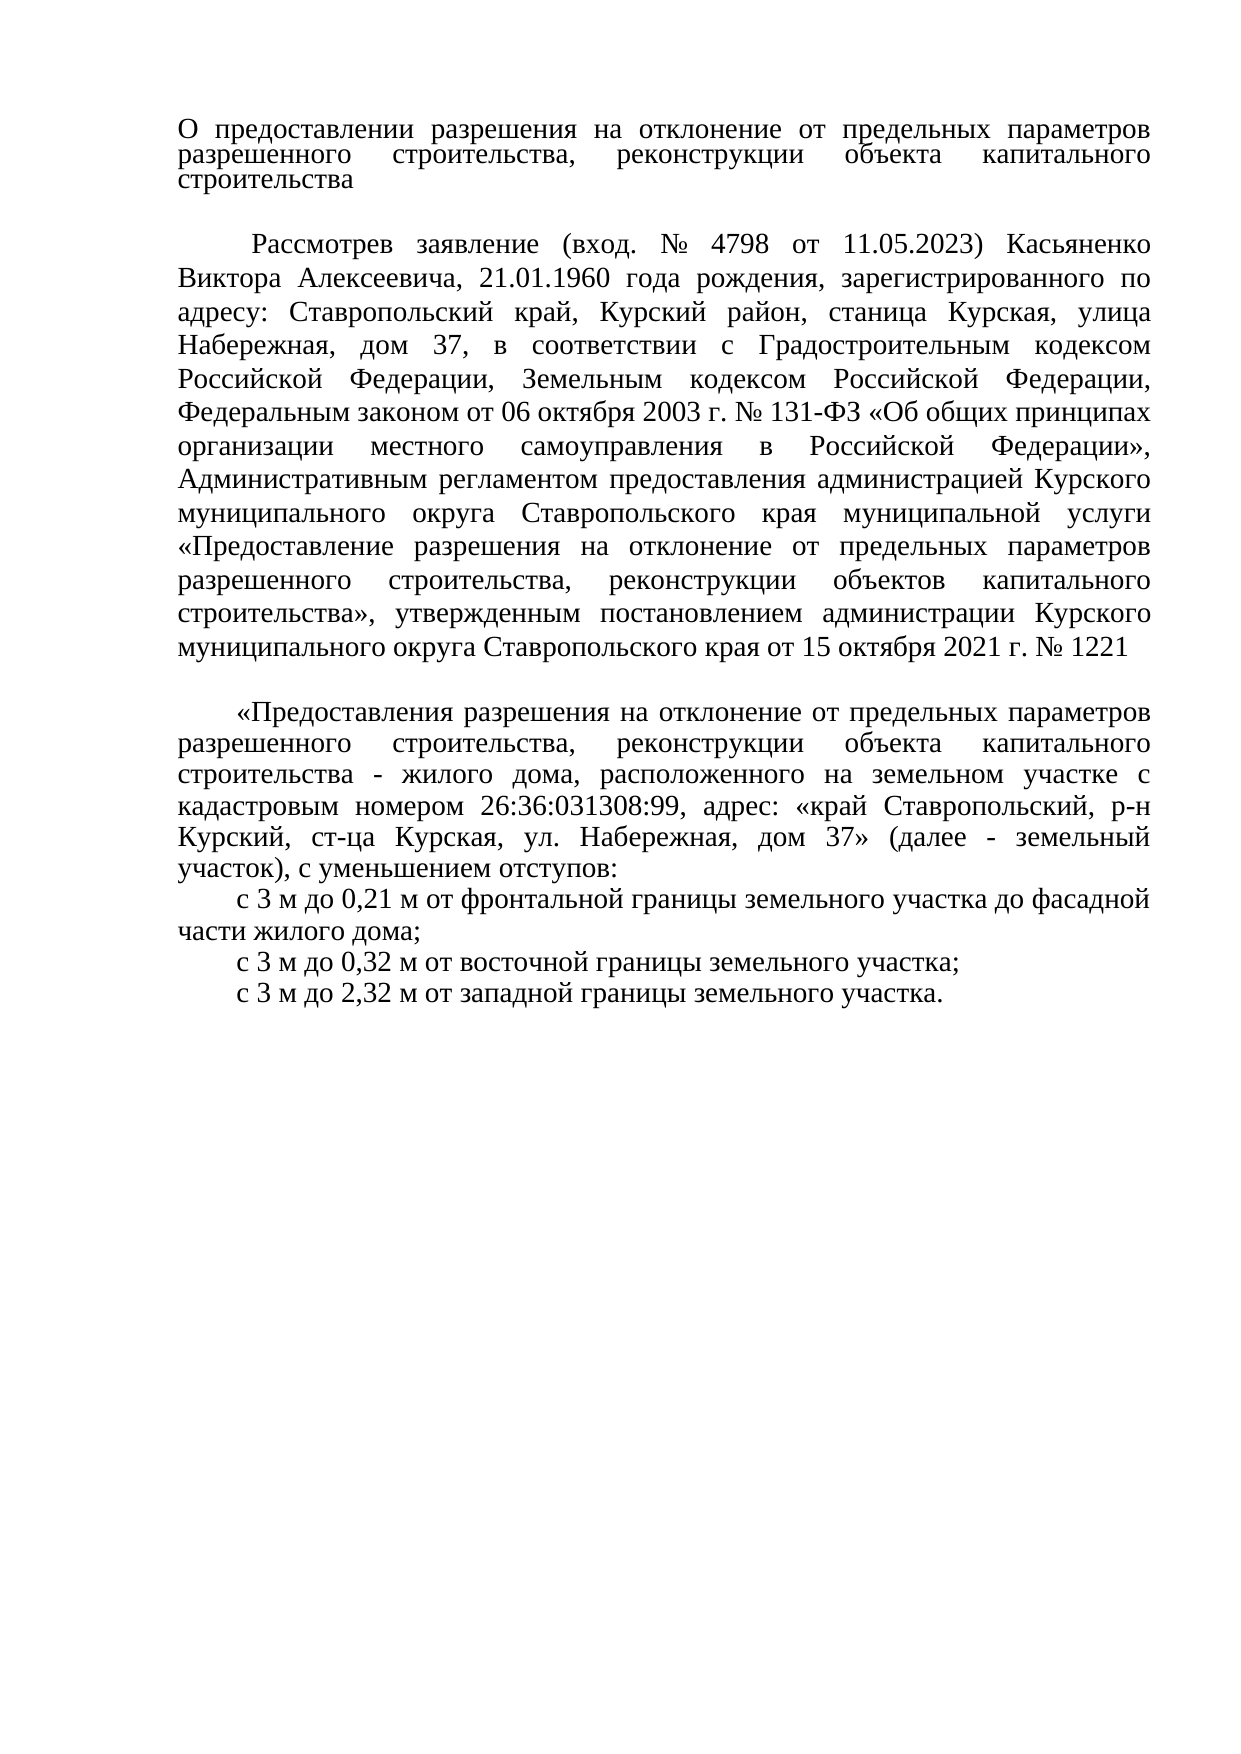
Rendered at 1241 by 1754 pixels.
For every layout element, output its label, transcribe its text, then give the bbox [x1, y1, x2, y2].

text «Предоставления разрешения на отклонение от предельных параметров разрешенного строительства, реконструкции объекта капитального строительства - жилого дома, расположенного на земельном участке с кадастровым номером 26:36:031308:99, адрес: «край Ставропольский, р-н Курский, ст-ца Курская, ул. Набережная, дом 37» (далее - земельный участок), с уменьшением отступов: [177, 696, 1152, 884]
text с 3 м до 0,32 м от восточной границы земельного участка; [177, 946, 1152, 977]
text с 3 м до 2,32 м от западной границы земельного участка. [177, 977, 1152, 1009]
text с 3 м до 0,21 м от фронтальной границы земельного участка до фасадной части жилого дома; [177, 884, 1152, 946]
text О предоставлении разрешения на отклонение от предельных параметров разрешенного строительства, реконструкции объекта капитального строительства [177, 118, 1152, 193]
text Рассмотрев заявление (вход. № 4798 от 11.05.2023) Касьяненко Виктора Алексеевича, 21.01.1960 года рождения, зарегистрированного по адресу: Ставропольский край, Курский район, станица Курская, улица Набережная, дом 37, в соответствии с Градостроительным кодексом Российской Федерации, Земельным кодексом Российской Федерации, Федеральным законом от 06 октября 2003 г. № 131-ФЗ «Об общих принципах организации местного самоуправления в Российской Федерации», Административным регламентом предоставления администрацией Курского муниципального округа Ставропольского края муниципальной услуги «Предоставление разрешения на отклонение от предельных параметров разрешенного строительства, реконструкции объектов капитального строительства», утвержденным постановлением администрации Курского муниципального округа Ставропольского края от 15 октября 2021 г. № 1221 [177, 227, 1152, 663]
